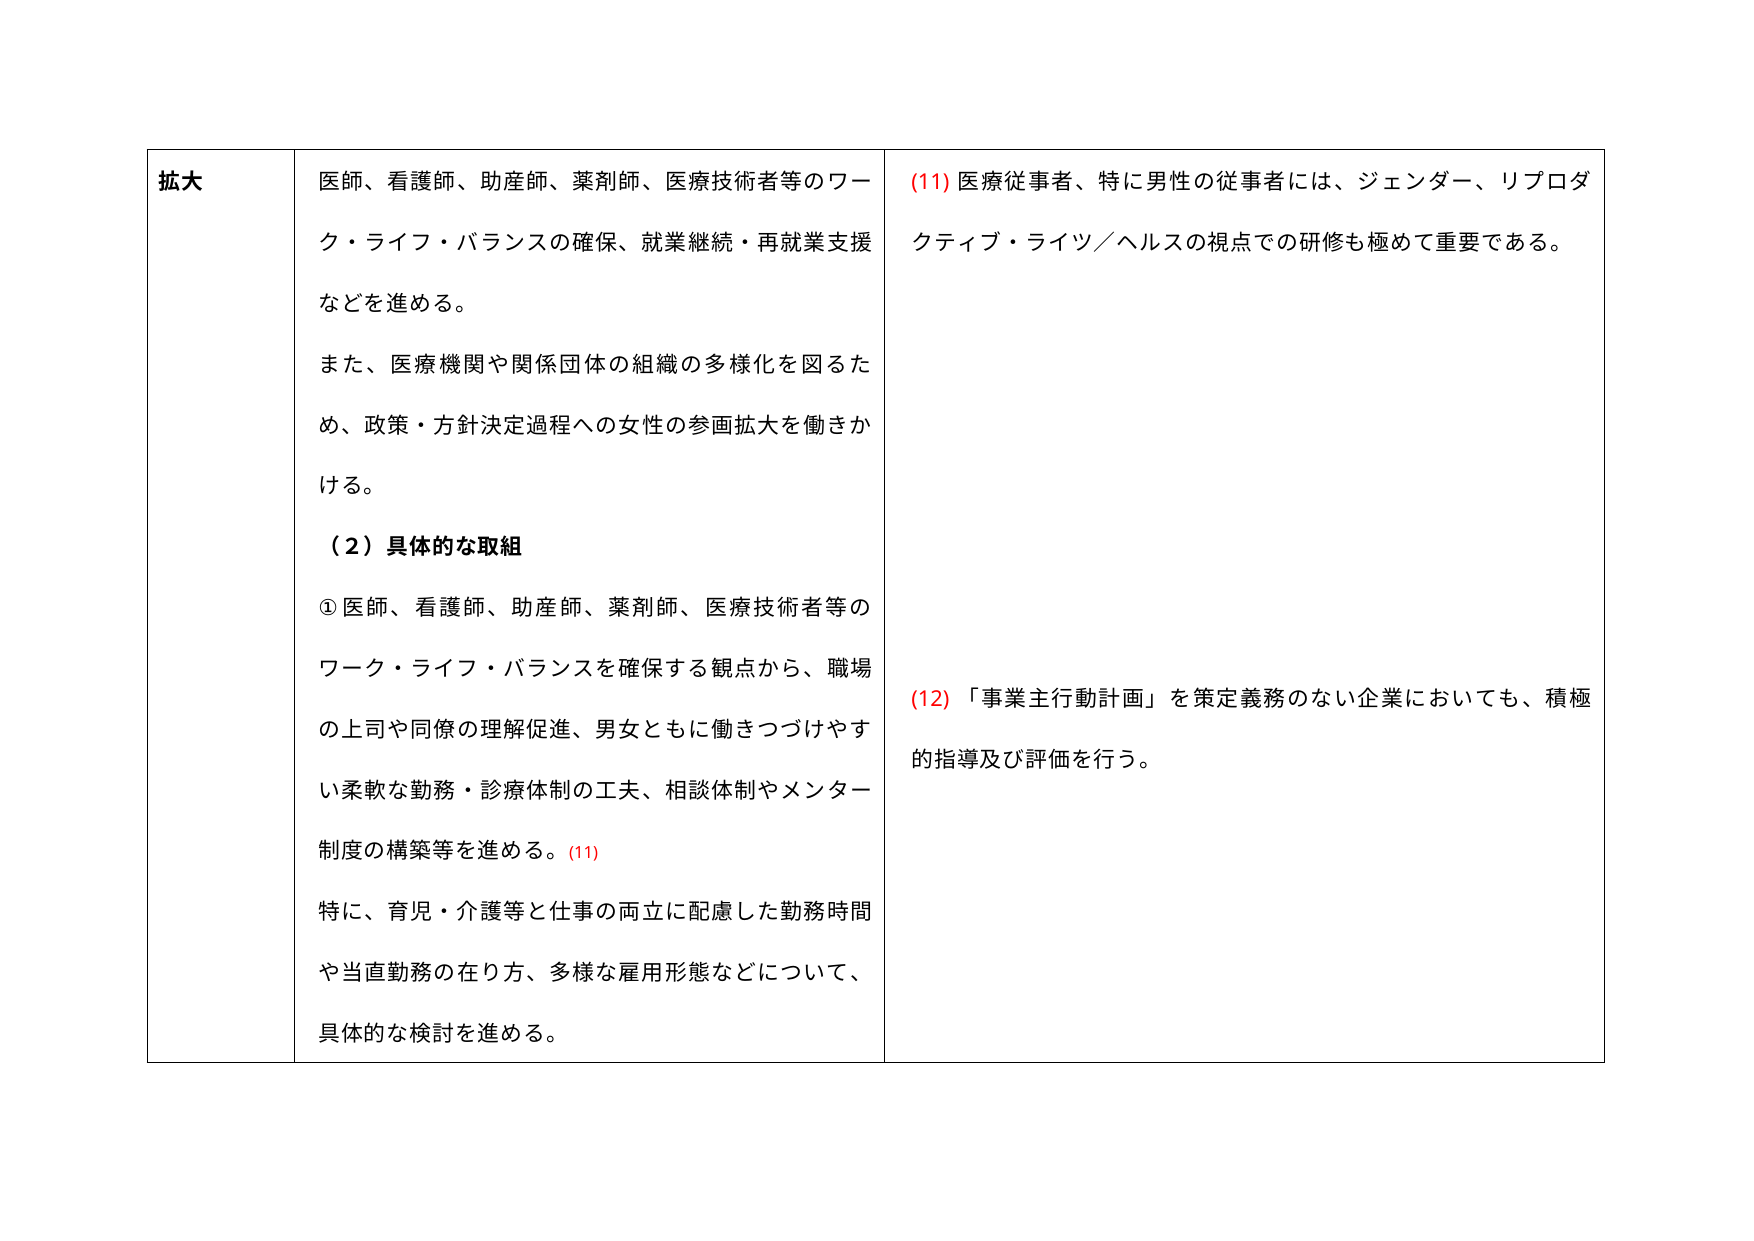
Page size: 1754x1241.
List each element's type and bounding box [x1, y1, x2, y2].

table_cell [885, 150, 1604, 1062]
table_cell [148, 150, 294, 1062]
table_cell [295, 150, 884, 1062]
